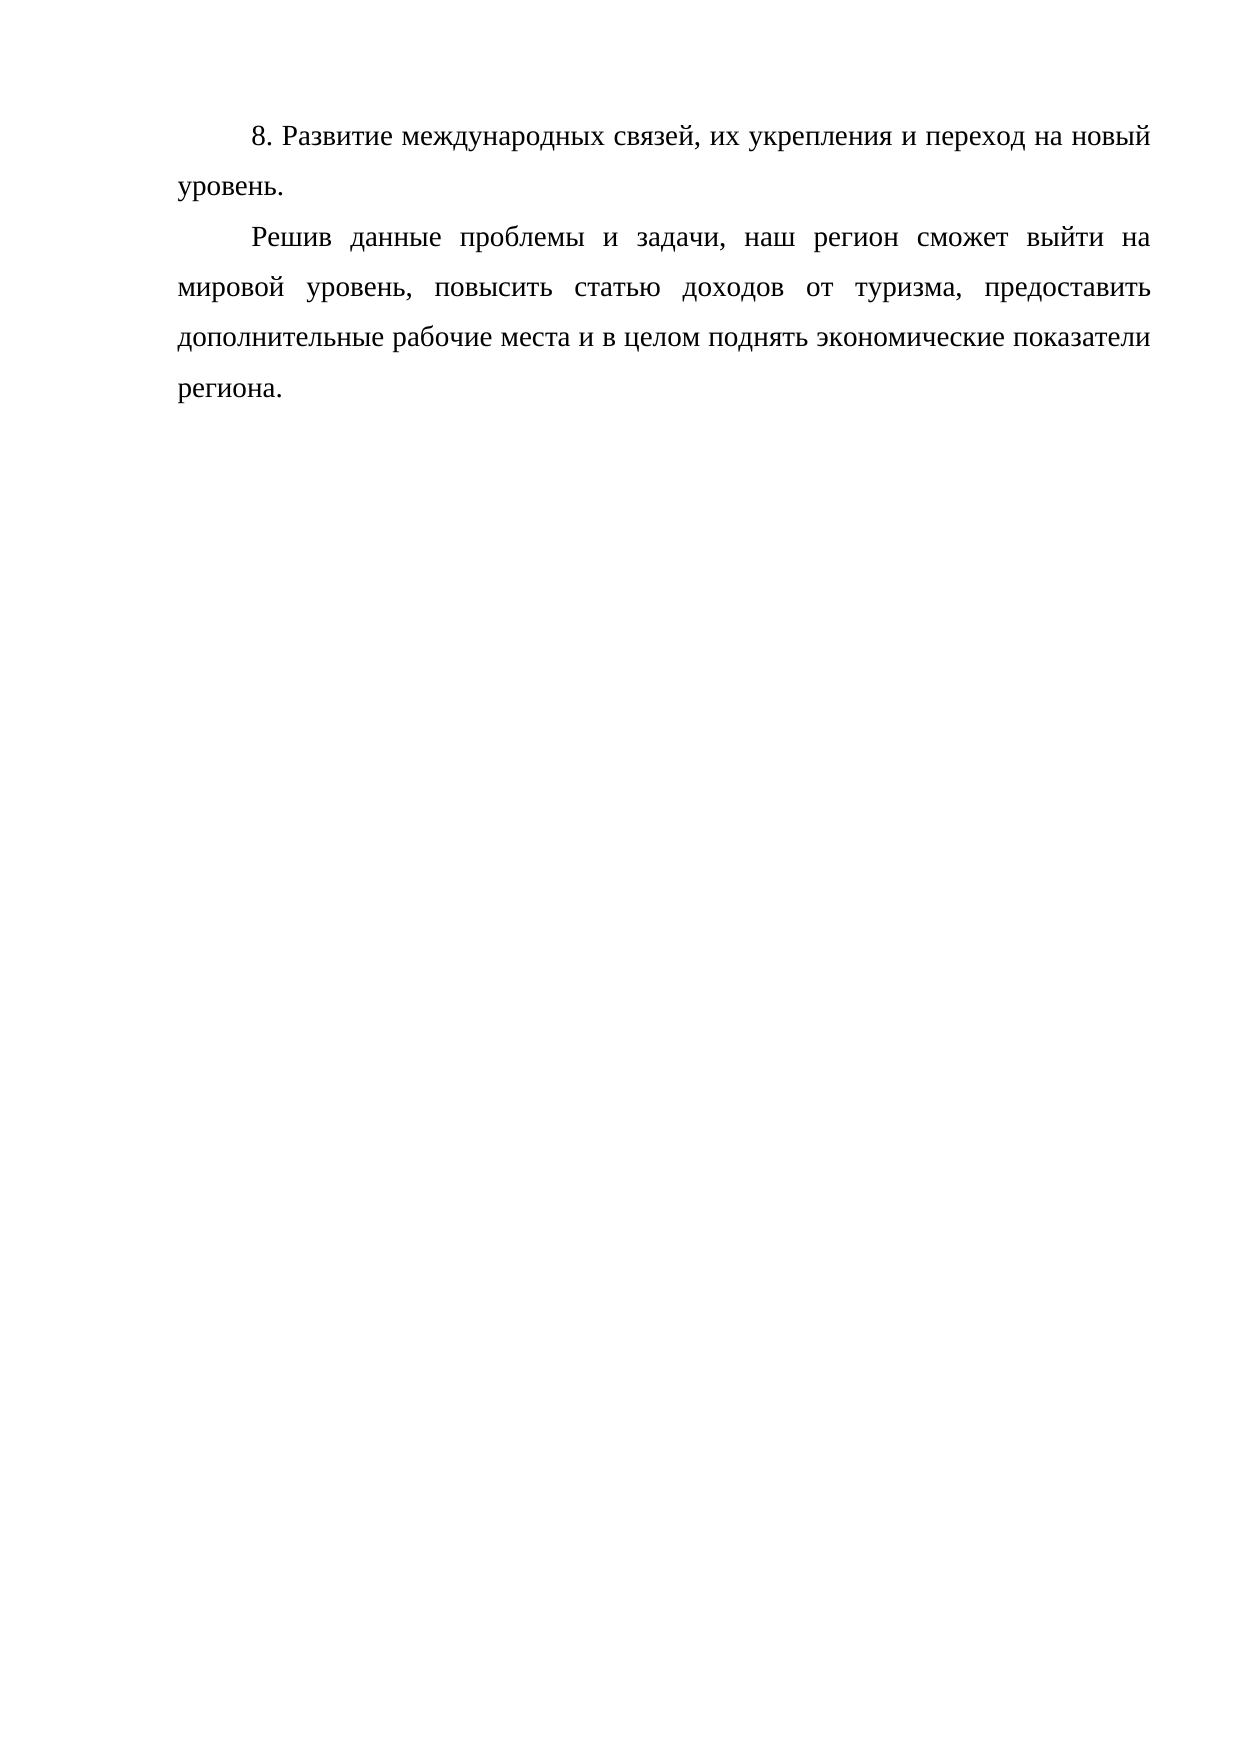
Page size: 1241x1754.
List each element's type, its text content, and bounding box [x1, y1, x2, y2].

text Решив данные проблемы и задачи, наш регион сможет выйти на мировой уровень, повысить статью доходов от туризма, предоставить дополнительные рабочие места и в целом поднять экономические показатели региона. [177, 219, 1152, 403]
text 8. Развитие международных связей, их укрепления и переход на новый уровень. [177, 118, 1152, 202]
